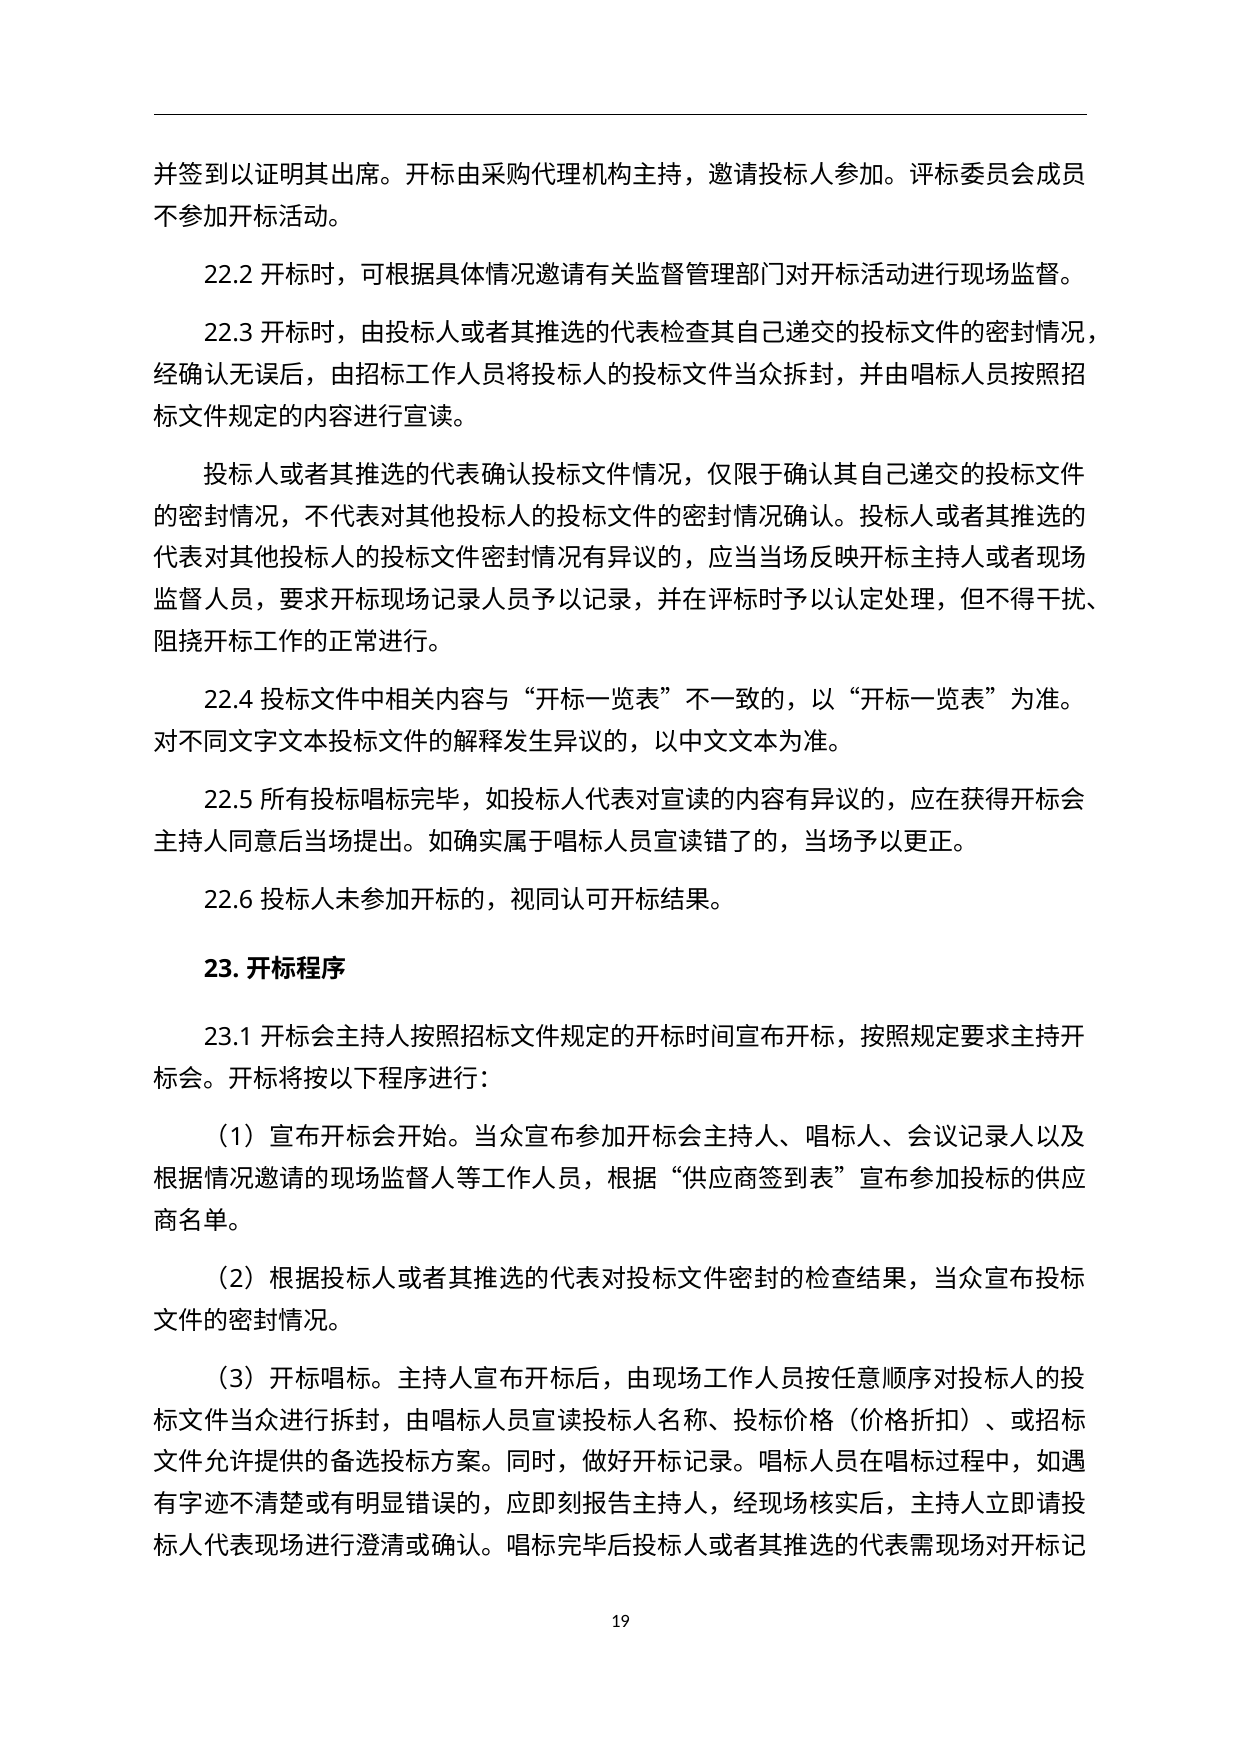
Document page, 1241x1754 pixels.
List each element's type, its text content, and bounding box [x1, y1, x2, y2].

text 23.1 开标会主持人按照招标文件规定的开标时间宣布开标，按照规定要求主持开标会。开标将按以下程序进行： [153, 1012, 1087, 1096]
text 22.3 开标时，由投标人或者其推选的代表检查其自己递交的投标文件的密封情况，经确认无误后，由招标工作人员将投标人的投标文件当众拆封，并由唱标人员按照招标文件规定的内容进行宣读。 [153, 308, 1087, 433]
text （1）宣布开标会开始。当众宣布参加开标会主持人、唱标人、会议记录人以及根据情况邀请的现场监督人等工作人员，根据“供应商签到表”宣布参加投标的供应商名单。 [153, 1112, 1087, 1237]
text 22.6 投标人未参加开标的，视同认可开标结果。 [153, 875, 1087, 917]
text 22.5 所有投标唱标完毕，如投标人代表对宣读的内容有异议的，应在获得开标会主持人同意后当场提出。如确实属于唱标人员宣读错了的，当场予以更正。 [153, 775, 1087, 858]
text 22.2 开标时，可根据具体情况邀请有关监督管理部门对开标活动进行现场监督。 [153, 250, 1087, 292]
text （2）根据投标人或者其推选的代表对投标文件密封的检查结果，当众宣布投标文件的密封情况。 [153, 1254, 1087, 1337]
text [153, 150, 1087, 233]
subtitle 23. 开标程序 [153, 944, 1087, 985]
text 投标人或者其推选的代表确认投标文件情况，仅限于确认其自己递交的投标文件的密封情况，不代表对其他投标人的投标文件的密封情况确认。投标人或者其推选的代表对其他投标人的投标文件密封情况有异议的，应当当场反映开标主持人或者现场监督人员，要求开标现场记录人员予以记录，并在评标时予以认定处理，但不得干扰、阻挠开标工作的正常进行。 [153, 450, 1087, 658]
text 22.4 投标文件中相关内容与“开标一览表”不一致的，以“开标一览表”为准。对不同文字文本投标文件的解释发生异议的，以中文文本为准。 [153, 675, 1087, 758]
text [153, 1354, 1087, 1562]
